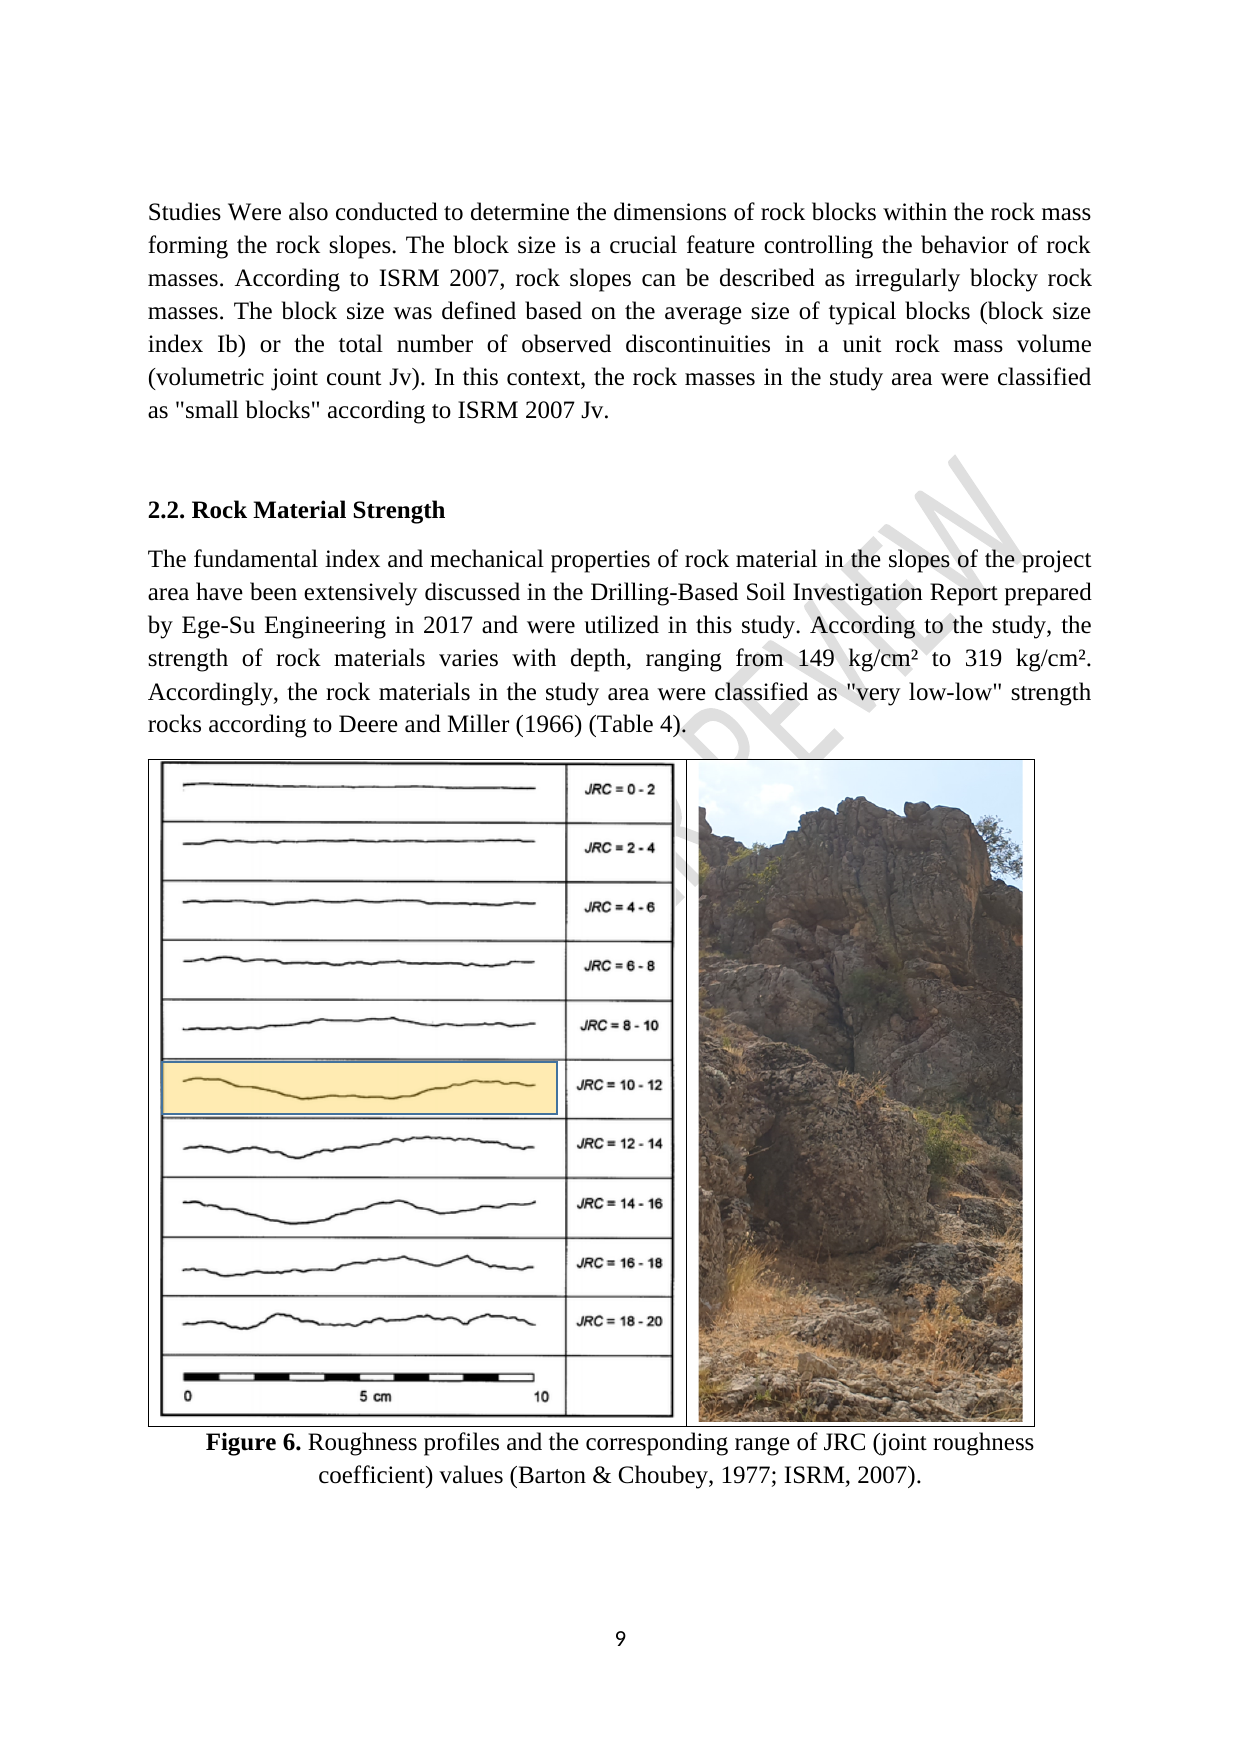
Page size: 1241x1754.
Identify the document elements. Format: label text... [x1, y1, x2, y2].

text Studies Were also conducted to determine the dimensions of rock blocks within the rock mass forming the rock slopes. The block size is a crucial feature controlling the behavior of rock masses. According to ISRM 2007, rock slopes can be described as irregularly blocky rock masses. The block size was defined based on the average size of typical blocks (block size index Ib) or the total number of observed discontinuities in a unit rock mass volume (volumetric joint count Jv). In this context, the rock masses in the study area were classified as "small blocks" according to ISRM 2007 Jv. [148, 197, 1093, 424]
picture [159, 760, 676, 1419]
text Figure 6. Roughness profiles and the corresponding range of JRC (joint roughness coefficient) values (Barton & Choubey, 1977; ISRM, 2007). [148, 1427, 1093, 1489]
table_header [687, 760, 1034, 1426]
table_header [149, 760, 686, 1426]
text 2.2. Rock Material Strength [148, 495, 1093, 523]
picture [698, 760, 1023, 1422]
text The fundamental index and mechanical properties of rock material in the slopes of the project area have been extensively discussed in the Drilling-Based Soil Investigation Report prepared by Ege-Su Engineering in 2017 and were utilized in this study. According to the study, the strength of rock materials varies with depth, ranging from 149 kg/cm² to 319 kg/cm². Accordingly, the rock materials in the study area were classified as "very low-low" strength rocks according to Deere and Miller (1966) (Table 4). [148, 544, 1093, 738]
